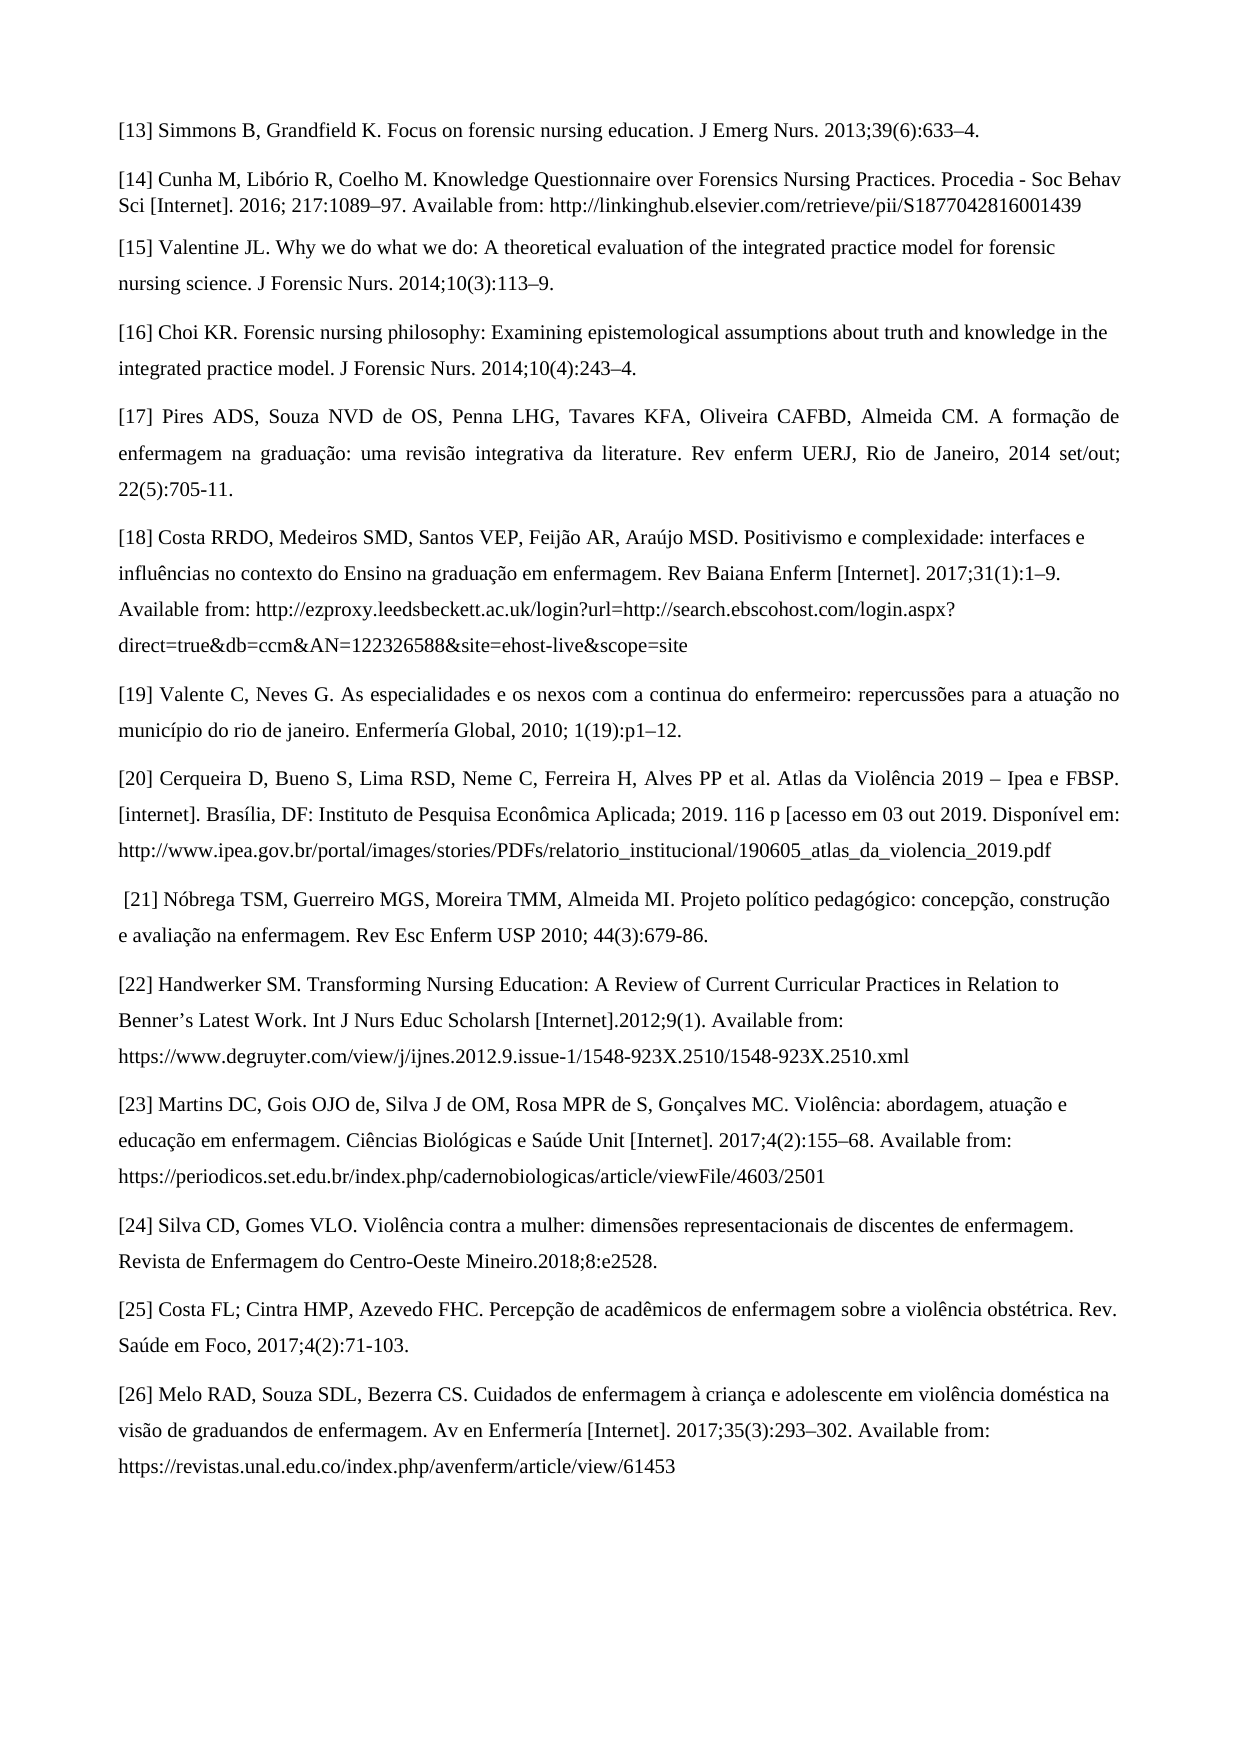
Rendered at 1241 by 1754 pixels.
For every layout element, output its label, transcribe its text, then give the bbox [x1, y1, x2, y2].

text [23] Martins DC, Gois OJO de, Silva J de OM, Rosa MPR de S, Gonçalves MC. Violência: abordagem, atuação e educação em enfermagem. Ciências Biológicas e Saúde Unit [Internet]. 2017;4(2):155–68. Available from: https://periodicos.set.edu.br/index.php/cadernobiologicas/article/viewFile/4603/2501 [118, 1092, 1122, 1188]
text [17] Pires ADS, Souza NVD de OS, Penna LHG, Tavares KFA, Oliveira CAFBD, Almeida CM. A formação de enfermagem na graduação: uma revisão integrativa da literature. Rev enferm UERJ, Rio de Janeiro, 2014 set/out; 22(5):705-11. [118, 404, 1122, 501]
text [15] Valentine JL. Why we do what we do: A theoretical evaluation of the integrated practice model for forensic nursing science. J Forensic Nurs. 2014;10(3):113–9. [118, 235, 1122, 295]
text [24] Silva CD, Gomes VLO. Violência contra a mulher: dimensões representacionais de discentes de enfermagem. Revista de Enfermagem do Centro-Oeste Mineiro.2018;8:e2528. [118, 1213, 1122, 1273]
text [20] Cerqueira D, Bueno S, Lima RSD, Neme C, Ferreira H, Alves PP et al. Atlas da Violência 2019 – Ipea e FBSP. [internet]. Brasília, DF: Instituto de Pesquisa Econômica Aplicada; 2019. 116 p [acesso em 03 out 2019. Disponível em: http://www.ipea.gov.br/portal/images/stories/PDFs/relatorio_institucional/190605_atlas_da_violencia_2019.pdf [118, 766, 1122, 862]
text [21] Nóbrega TSM, Guerreiro MGS, Moreira TMM, Almeida MI. Projeto político pedagógico: concepção, construção e avaliação na enfermagem. Rev Esc Enferm USP 2010; 44(3):679-86. [118, 887, 1122, 947]
text [14] Cunha M, Libório R, Coelho M. Knowledge Questionnaire over Forensics Nursing Practices. Procedia - Soc Behav Sci [Internet]. 2016; 217:1089–97. Available from: http://linkinghub.elsevier.com/retrieve/pii/S1877042816001439 [118, 167, 1122, 217]
text [16] Choi KR. Forensic nursing philosophy: Examining epistemological assumptions about truth and knowledge in the integrated practice model. J Forensic Nurs. 2014;10(4):243–4. [118, 320, 1122, 380]
text [26] Melo RAD, Souza SDL, Bezerra CS. Cuidados de enfermagem à criança e adolescente em violência doméstica na visão de graduandos de enfermagem. Av en Enfermería [Internet]. 2017;35(3):293–302. Available from: https://revistas.unal.edu.co/index.php/avenferm/article/view/61453 [118, 1382, 1122, 1478]
text [19] Valente C, Neves G. As especialidades e os nexos com a continua do enfermeiro: repercussões para a atuação no município do rio de janeiro. Enfermería Global, 2010; 1(19):p1–12. [118, 682, 1122, 742]
text [18] Costa RRDO, Medeiros SMD, Santos VEP, Feijão AR, Araújo MSD. Positivismo e complexidade: interfaces e influências no contexto do Ensino na graduação em enfermagem. Rev Baiana Enferm [Internet]. 2017;31(1):1–9. Available from: http://ezproxy.leedsbeckett.ac.uk/login?url=http://search.ebscohost.com/login.aspx?direct=true&db=ccm&AN=122326588&site=ehost-live&scope=site [118, 525, 1122, 657]
text [25] Costa FL; Cintra HMP, Azevedo FHC. Percepção de acadêmicos de enfermagem sobre a violência obstétrica. Rev. Saúde em Foco, 2017;4(2):71-103. [118, 1297, 1122, 1357]
text [13] Simmons B, Grandfield K. Focus on forensic nursing education. J Emerg Nurs. 2013;39(6):633–4. [118, 118, 1122, 142]
text [22] Handwerker SM. Transforming Nursing Education: A Review of Current Curricular Practices in Relation to Benner’s Latest Work. Int J Nurs Educ Scholarsh [Internet].2012;9(1). Available from: https://www.degruyter.com/view/j/ijnes.2012.9.issue-1/1548-923X.2510/1548-923X.2510.xml [118, 971, 1122, 1068]
